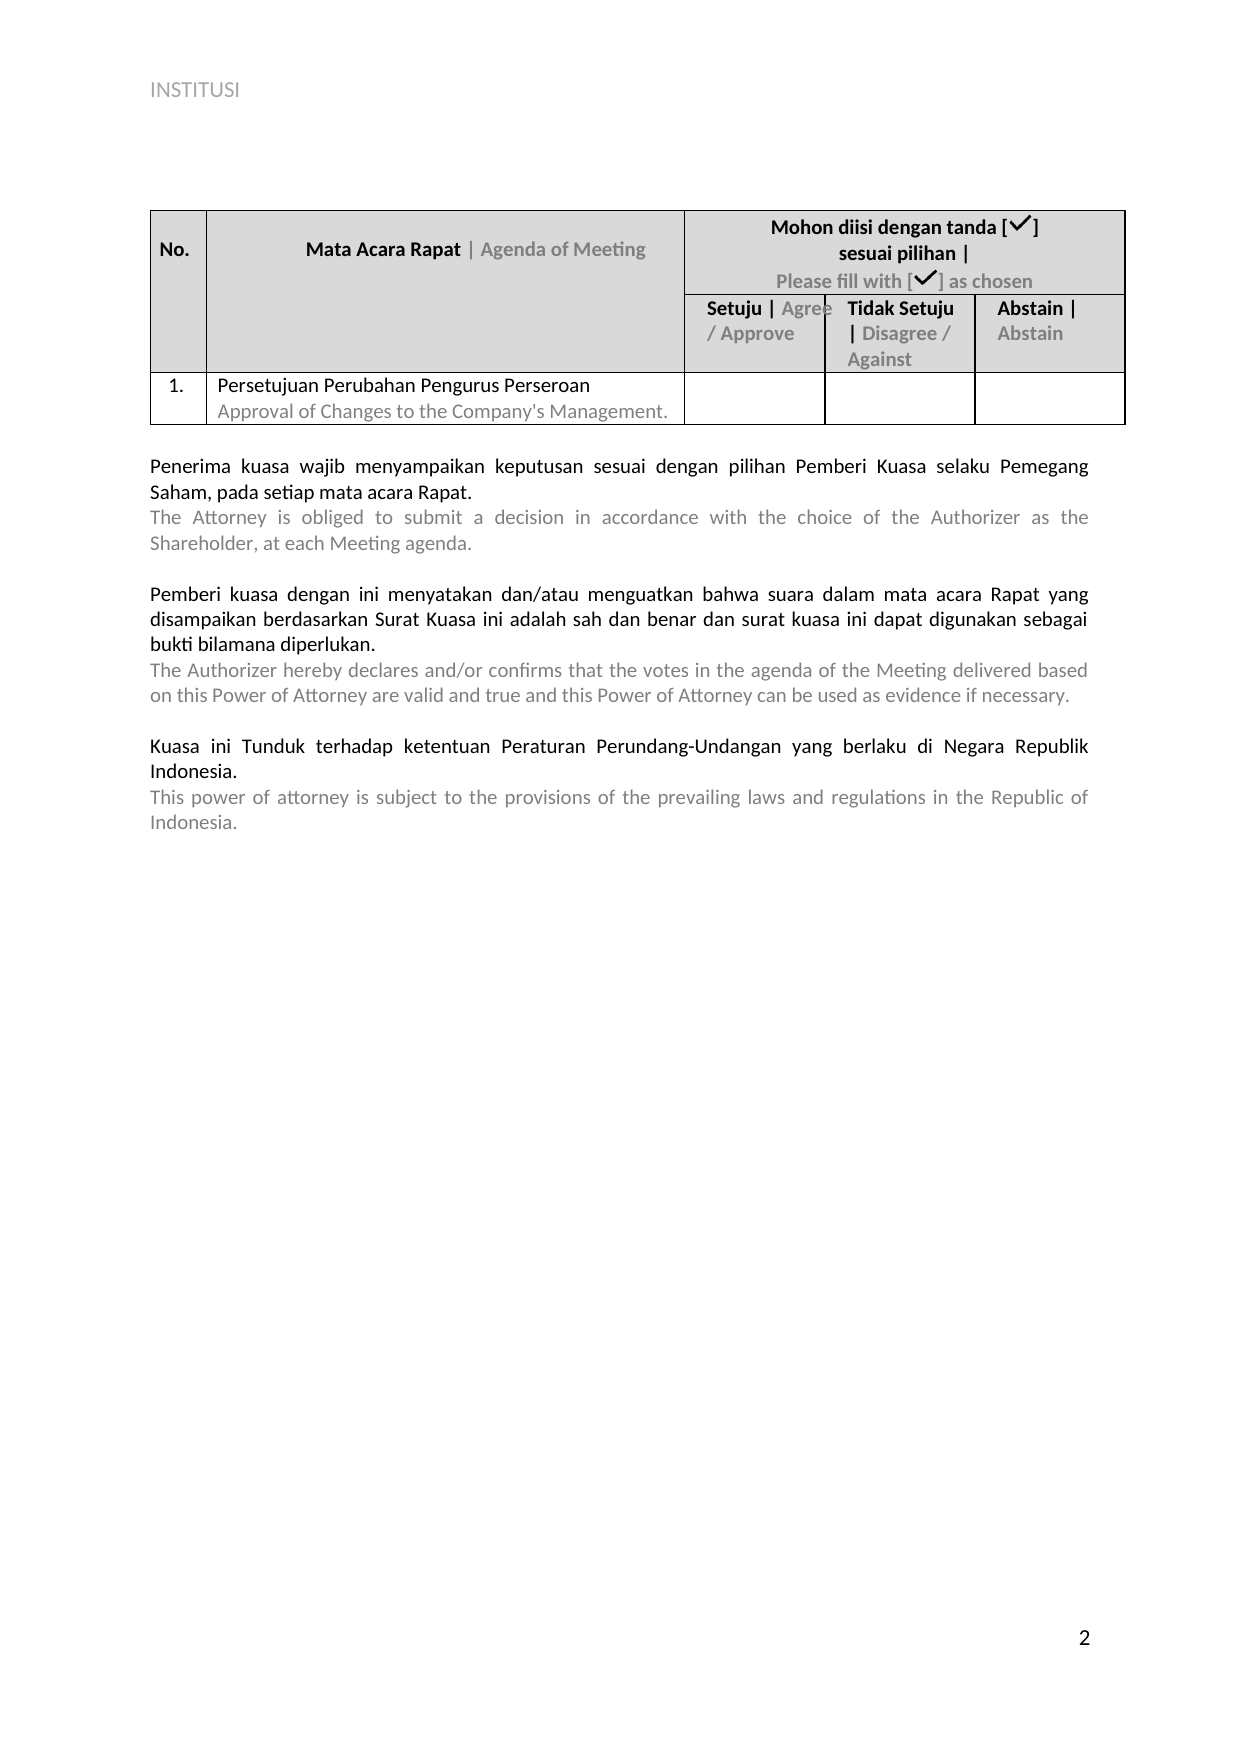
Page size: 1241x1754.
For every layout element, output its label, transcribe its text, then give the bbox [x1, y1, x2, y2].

table_header [151, 211, 206, 372]
picture [1008, 211, 1032, 235]
table_cell [826, 295, 974, 372]
table_cell [976, 373, 1124, 423]
text Penerima kuasa wajib menyampaikan keputusan sesuai dengan pilihan Pemberi Kuasa selaku Pemegang Saham, pada setiap mata acara Rapat. [150, 454, 1090, 504]
table_cell [976, 295, 1124, 372]
text Kuasa ini Tunduk terhadap ketentuan Peraturan Perundang-Undangan yang berlaku di Negara Republik Indonesia. [150, 733, 1090, 784]
text The Authorizer hereby declares and/or confirms that the votes in the agenda of the Meeting delivered based on this Power of Attorney are valid and true and this Power of Attorney can be used as evidence if necessary. [150, 657, 1090, 708]
text Pemberi kuasa dengan ini menyatakan dan/atau menguatkan bahwa suara dalam mata acara Rapat yang disampaikan berdasarkan Surat Kuasa ini adalah sah dan benar dan surat kuasa ini dapat digunakan sebagai bukti bilamana diperlukan. [150, 581, 1090, 657]
text This power of attorney is subject to the provisions of the prevailing laws and regulations in the Republic of Indonesia. [150, 784, 1090, 835]
table_cell [826, 373, 974, 423]
table_cell [685, 373, 824, 423]
table_cell Persetujuan Perubahan Pengurus Perseroan Approval of Changes to the Company's Management. [207, 373, 684, 423]
table_header Mohon diisi dengan tanda [] sesuai pilihan | Please fill with [] as chosen [685, 211, 1124, 294]
table_cell [685, 295, 824, 372]
table_header [207, 211, 684, 372]
table_cell [151, 373, 206, 423]
picture [913, 265, 938, 289]
text The Attorney is obliged to submit a decision in accordance with the choice of the Authorizer as the Shareholder, at each Meeting agenda. [150, 504, 1090, 555]
